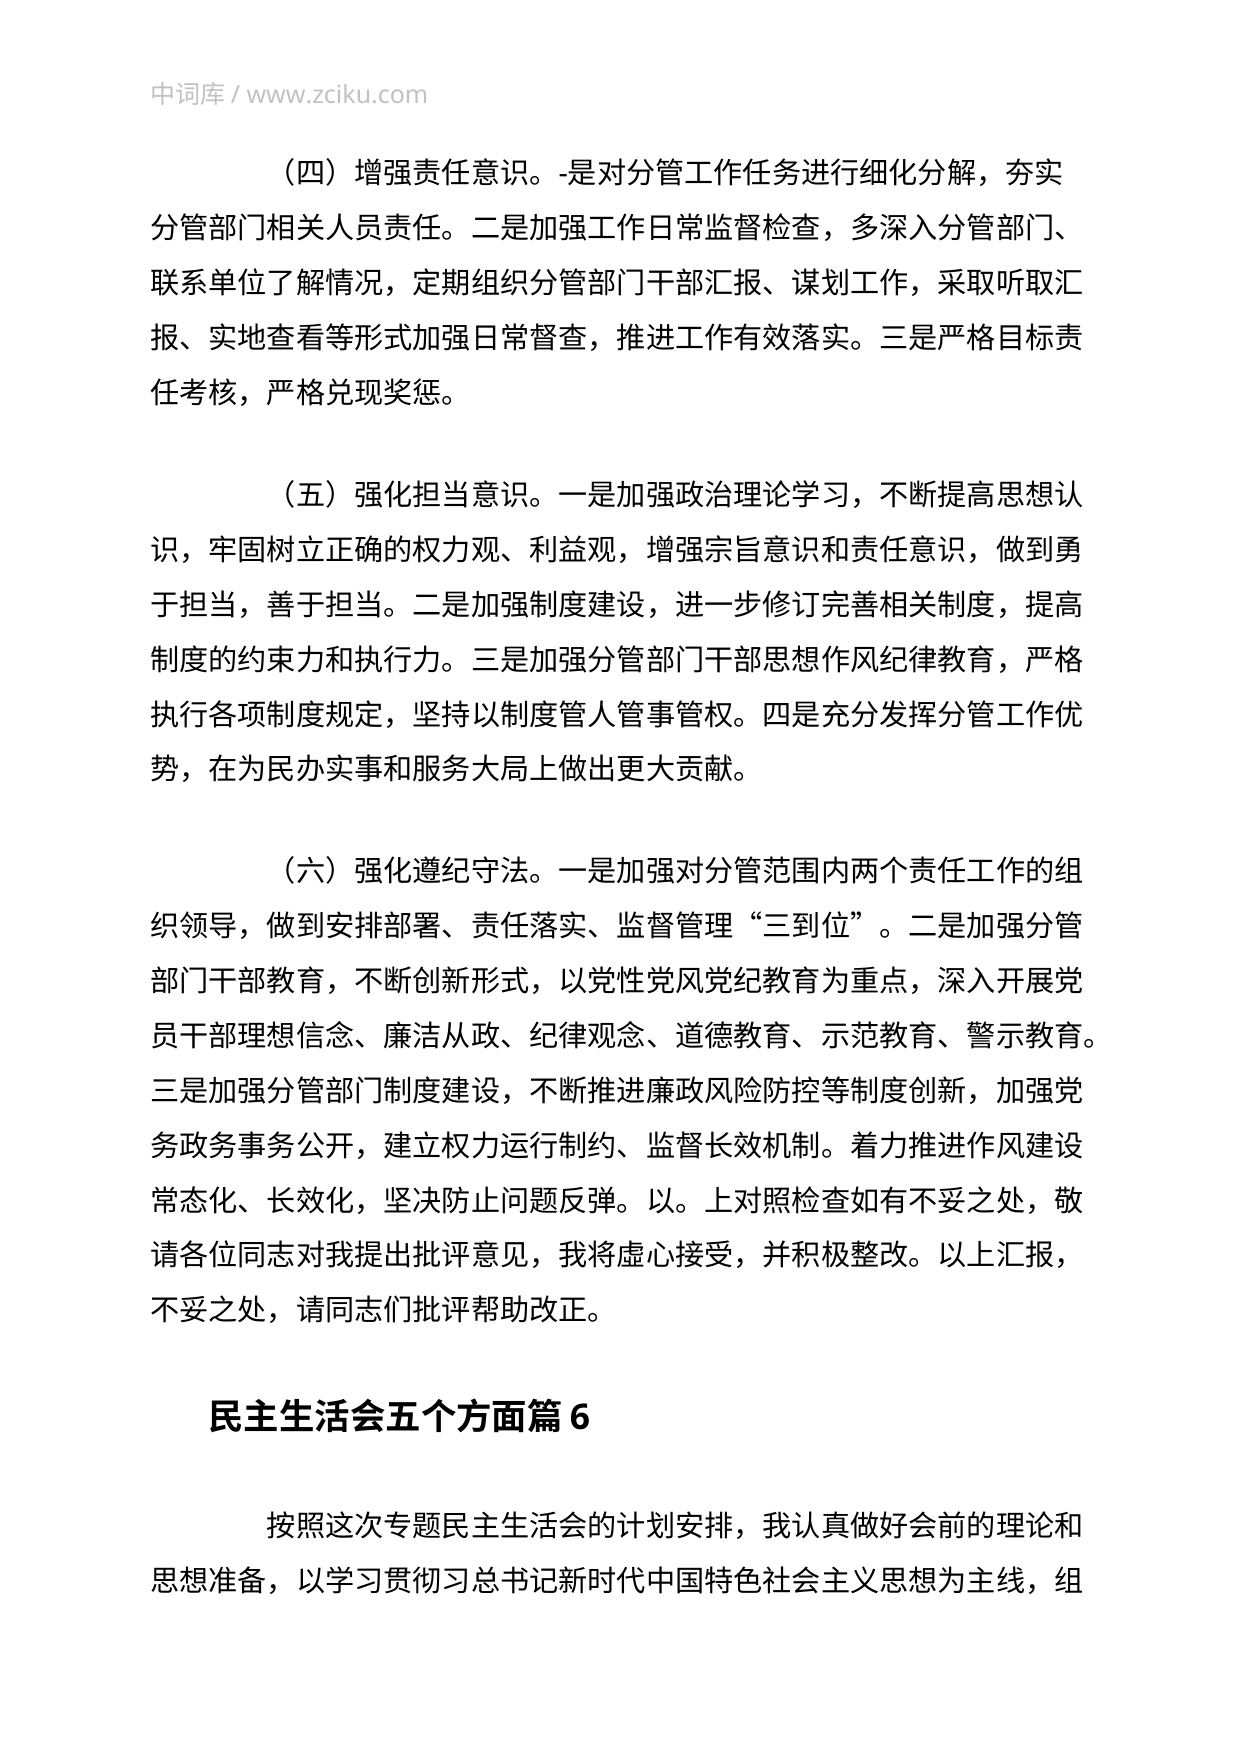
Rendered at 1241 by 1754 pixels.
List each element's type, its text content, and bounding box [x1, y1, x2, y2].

text 民主生活会五个方面篇6 [150, 1389, 1090, 1440]
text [150, 1502, 1090, 1599]
text （四）增强责任意识。-是对分管工作任务进行细化分解，夯实分管部门相关人员责任。二是加强工作日常监督检查，多深入分管部门、联系单位了解情况，定期组织分管部门干部汇报、谋划工作，采取听取汇报、实地查看等形式加强日常督查，推进工作有效落实。三是严格目标责任考核，严格兑现奖惩。 [150, 150, 1090, 412]
text （六）强化遵纪守法。一是加强对分管范围内两个责任工作的组织领导，做到安排部署、责任落实、监督管理“三到位”。二是加强分管部门干部教育，不断创新形式，以党性党风党纪教育为重点，深入开展党员干部理想信念、廉洁从政、纪律观念、道德教育、示范教育、警示教育。三是加强分管部门制度建设，不断推进廉政风险防控等制度创新，加强党务政务事务公开，建立权力运行制约、监督长效机制。着力推进作风建设常态化、长效化，坚决防止问题反弹。以。上对照检查如有不妥之处，敬请各位同志对我提出批评意见，我将虛心接受，并积极整改。以上汇报，不妥之处，请同志们批评帮助改正。 [150, 848, 1090, 1329]
text （五）强化担当意识。一是加强政治理论学习，不断提高思想认识，牢固树立正确的权力观、利益观，增强宗旨意识和责任意识，做到勇于担当，善于担当。二是加强制度建设，进一步修订完善相关制度，提高制度的约束力和执行力。三是加强分管部门干部思想作风纪律教育，严格执行各项制度规定，坚持以制度管人管事管权。四是充分发挥分管工作优势，在为民办实事和服务大局上做出更大贡献。 [150, 471, 1090, 788]
